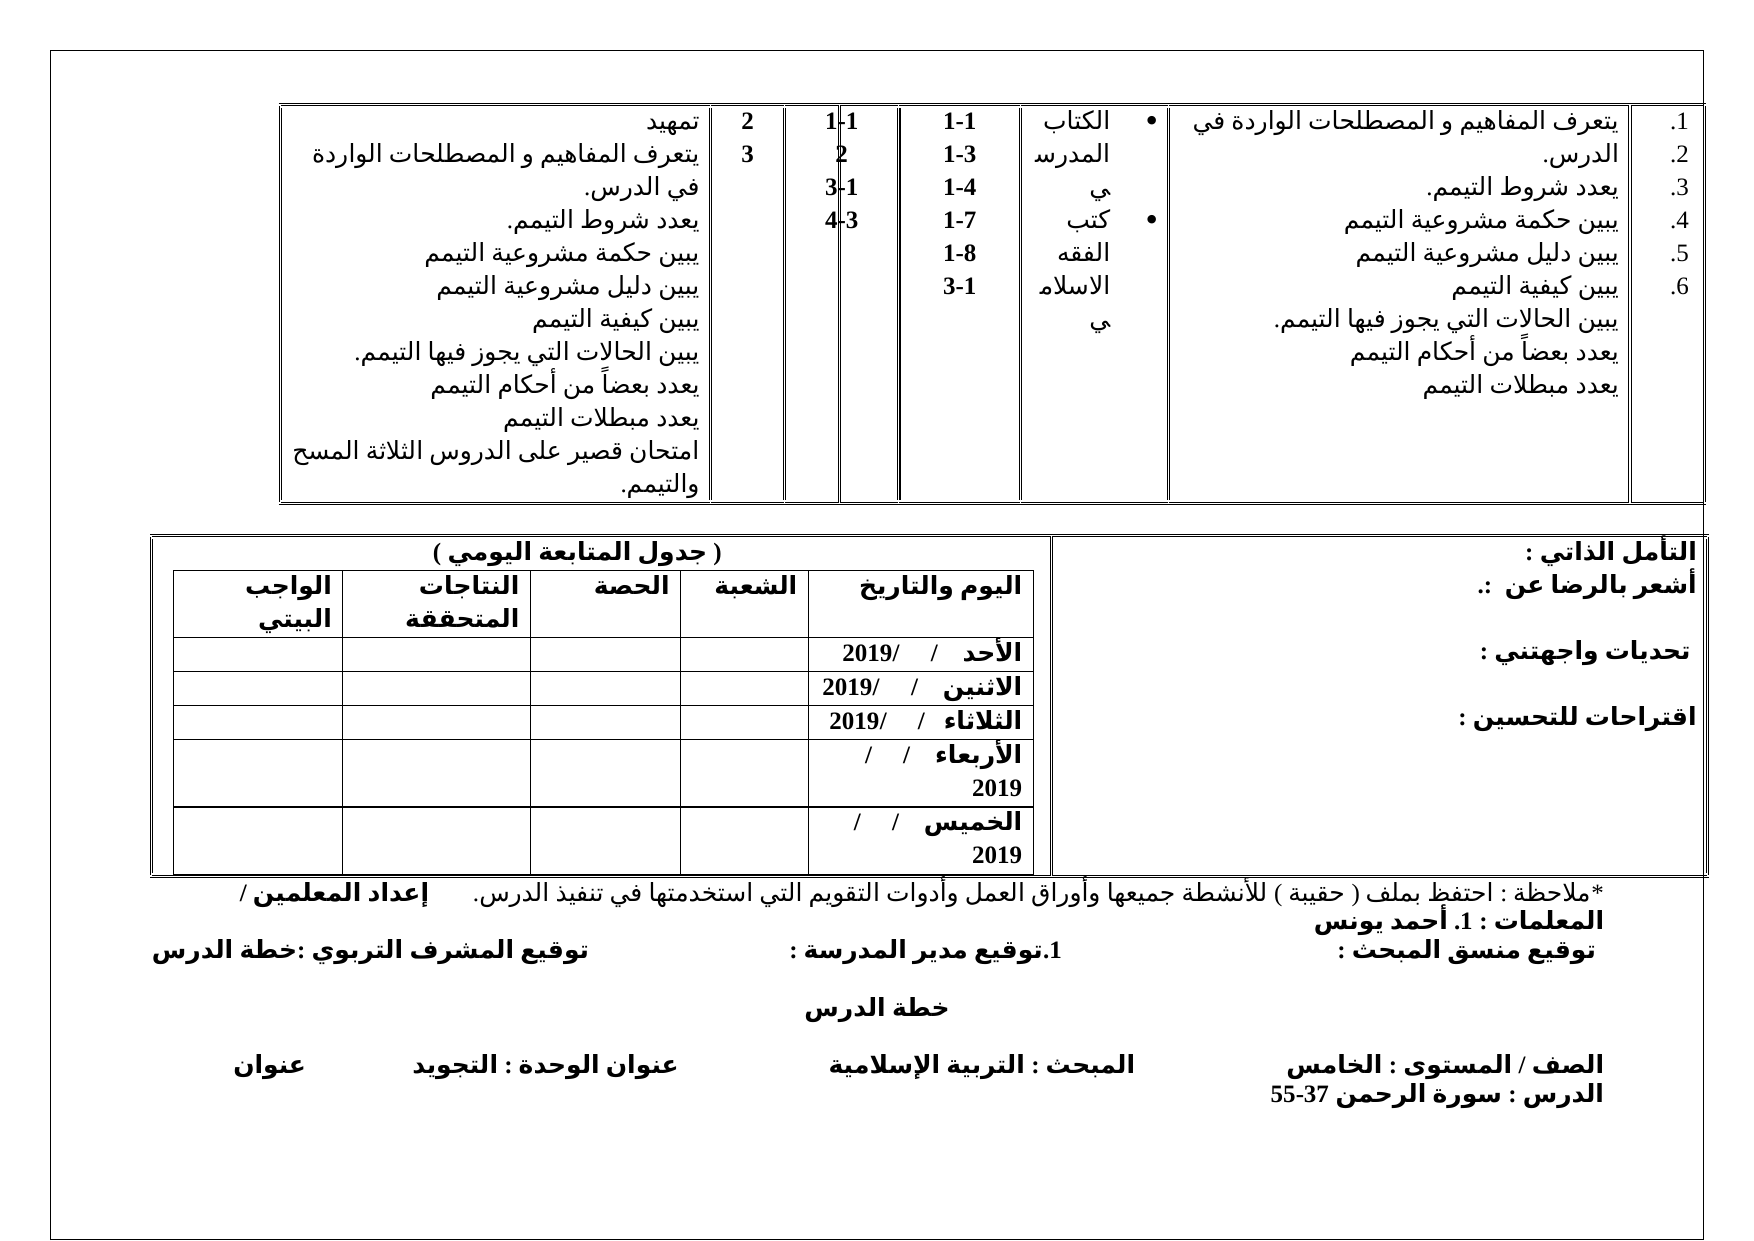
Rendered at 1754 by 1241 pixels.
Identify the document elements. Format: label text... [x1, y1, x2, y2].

table_cell الكتاب المدرسي كتب الفقه الاسلامي [1021, 106, 1168, 502]
table_header التأمل الذاتي : أشعر بالرضا عن :. تحديات واجهتني : اقتراحات للتحسين : [1053, 537, 1703, 874]
text الصف / المستوى : الخامس المبحث : التربية الإسلامية عنوان الوحدة : التجويد عنوان الدرس : سورة الرحمن 37-55 [150, 1050, 1604, 1108]
table_cell [711, 104, 838, 502]
table_cell 1-1 2 3-1 4-3 [841, 104, 899, 502]
text خطة الدرس [150, 993, 1604, 1021]
table_cell تمهيد يتعرف المفاهيم و المصطلحات الواردة في الدرس. يعدد شروط التيمم. يبين حكمة مشروعية التيمم يبين دليل مشروعية التيمم يبين كيفية التيمم يبين الحالات التي يجوز فيها التيمم. يعدد بعضاً من أحكام التيمم يعدد مبطلات التيمم امتحان قصير على الدروس الثلاثة المسح والتيمم. [280, 104, 711, 502]
text توقيع منسق المبحث : 1.توقيع مدير المدرسة : توقيع المشرف التربوي :خطة الدرس [150, 935, 1604, 964]
table_cell 1-1 1-3 1-4 1-7 1-8 3-1 [899, 104, 1021, 502]
text *ملاحظة : احتفظ بملف ( حقيبة ) للأنشطة جميعها وأوراق العمل وأدوات التقويم التي استخدمتها في تنفيذ الدرس. إعداد المعلمين / المعلمات : 1. أحمد يونس [150, 878, 1604, 935]
table_header ( جدول المتابعة اليومي ) [152, 537, 1050, 874]
table_cell يتعرف المفاهيم و المصطلحات الواردة في الدرس. يعدد شروط التيمم. يبين حكمة مشروعية التيمم يبين دليل مشروعية التيمم يبين كيفية التيمم يبين الحالات التي يجوز فيها التيمم. يعدد بعضاً من أحكام التيمم يعدد مبطلات التيمم [1168, 106, 1628, 502]
table_cell [1632, 106, 1703, 502]
